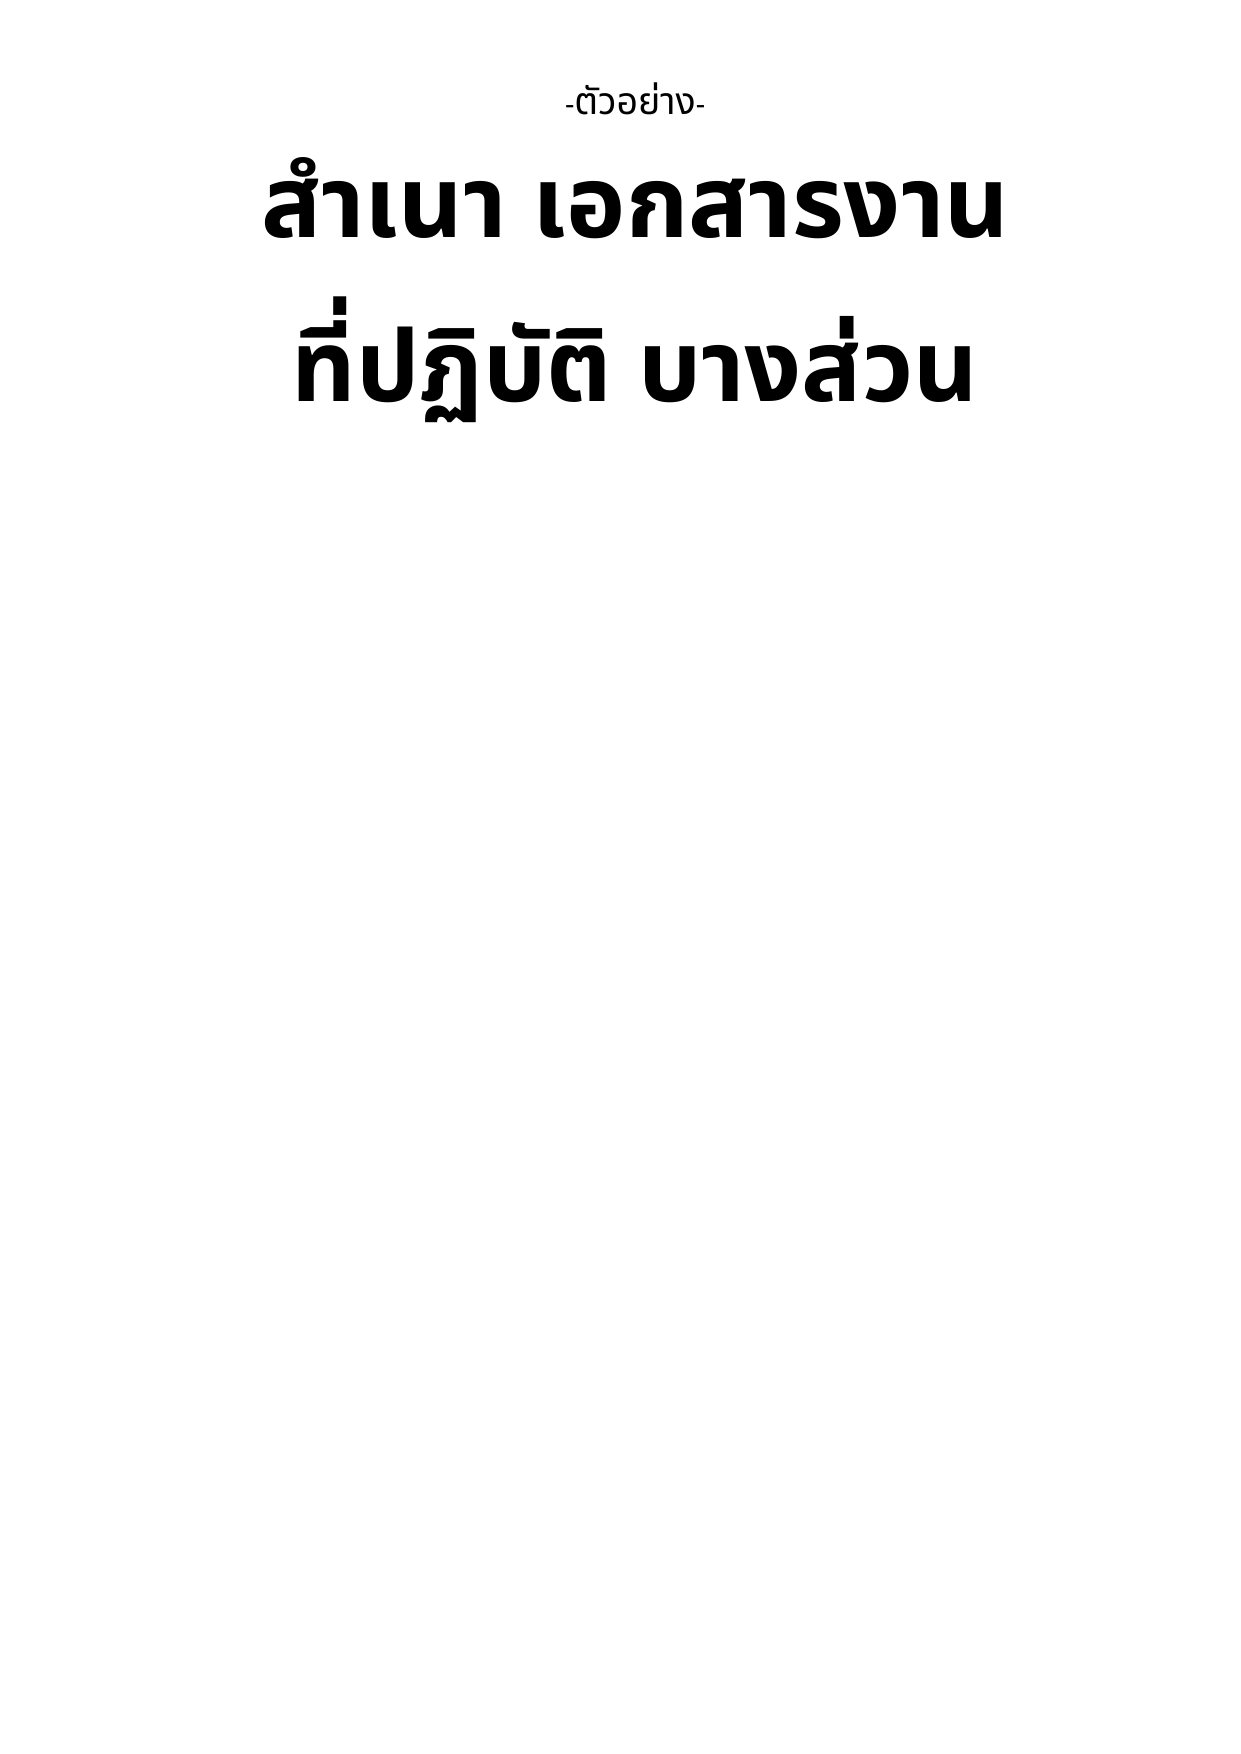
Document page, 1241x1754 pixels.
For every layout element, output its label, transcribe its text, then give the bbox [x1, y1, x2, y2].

text ที่ปฏิบัติ บางส่วน [148, 295, 1122, 446]
text สำเนา เอกสารงาน [148, 132, 1122, 283]
